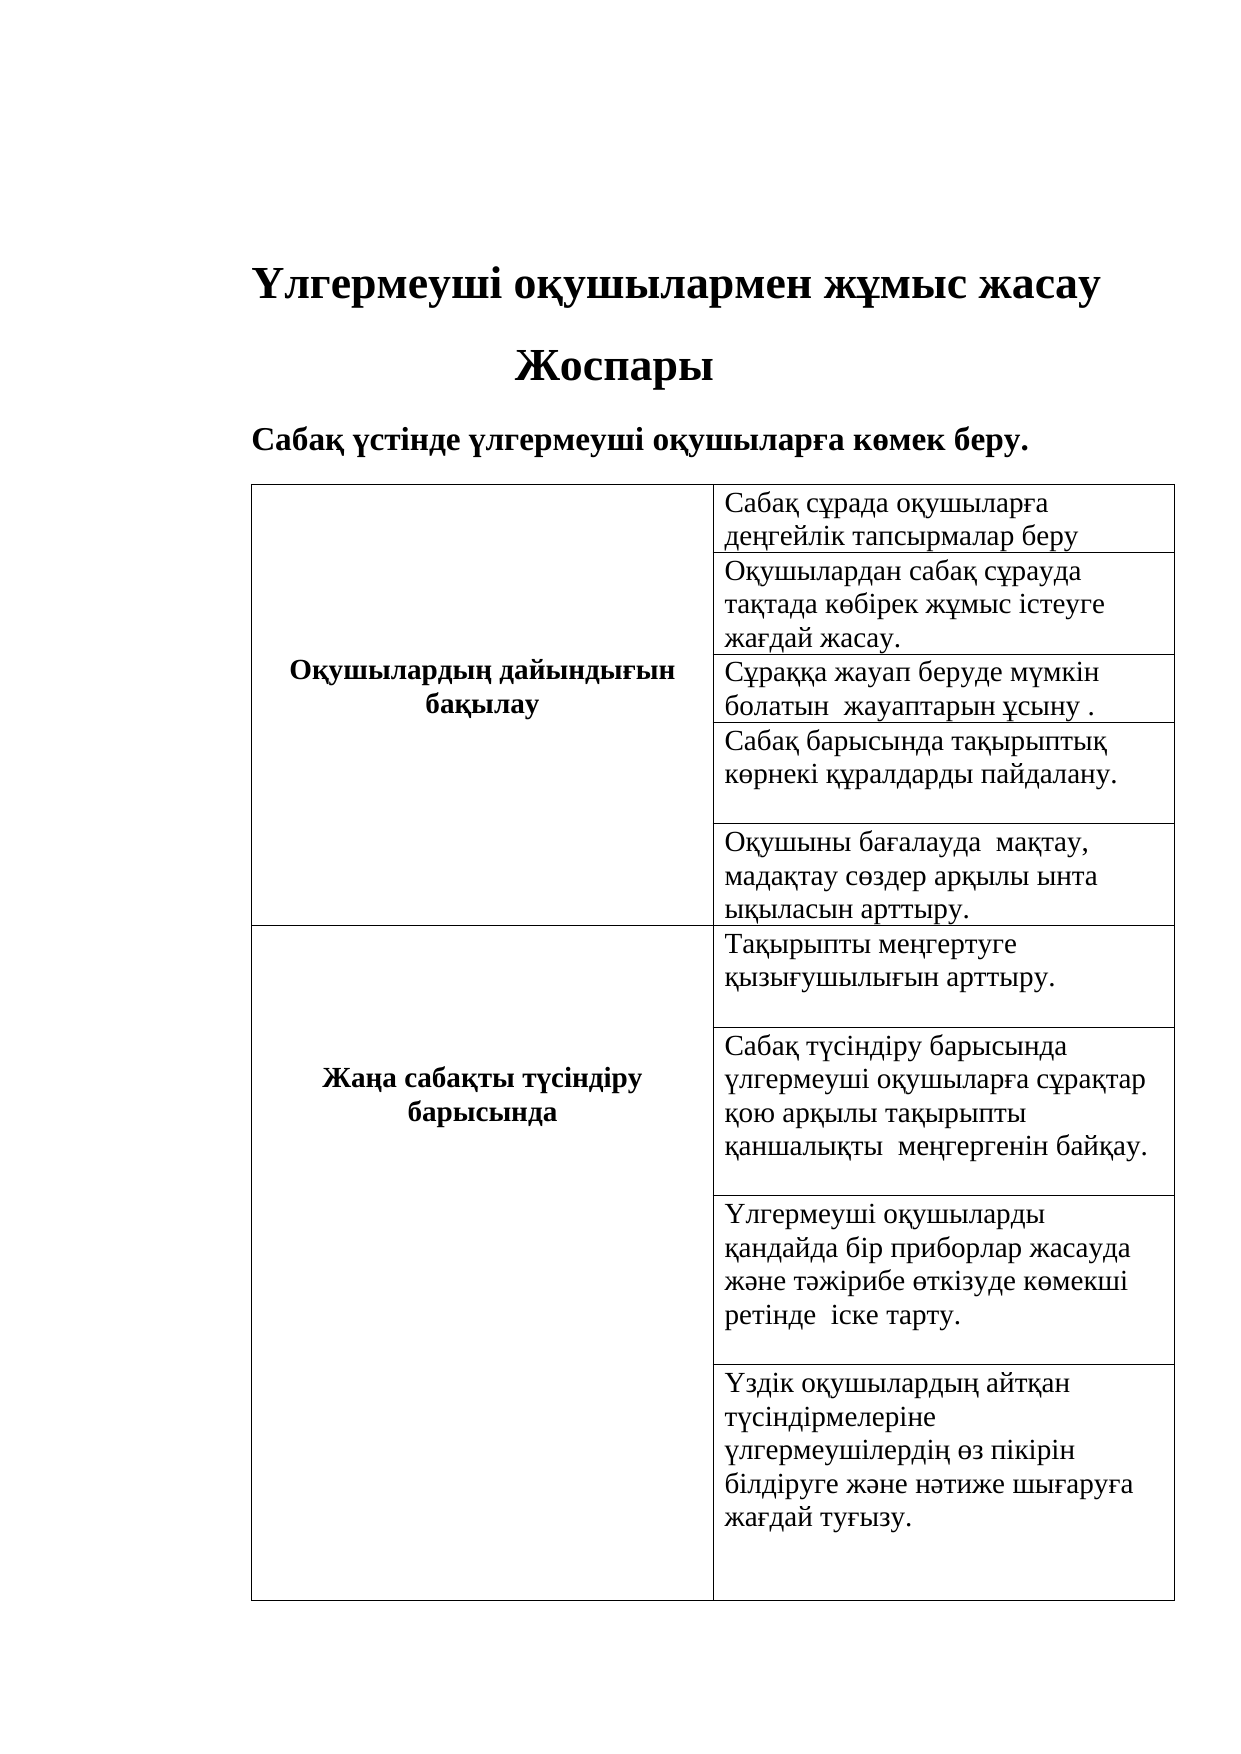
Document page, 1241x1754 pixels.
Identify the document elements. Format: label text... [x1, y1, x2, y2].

table_cell Сабақ түсіндіру барысында үлгермеуші оқушыларға сұрақтар қою арқылы тақырыпты қаншалықты меңгергенін байқау. [714, 1028, 1174, 1195]
table_cell Оқушыны бағалауда мақтау, мадақтау сөздер арқылы ынта ықыласын арттыру. [714, 824, 1174, 925]
table_cell Үздік оқушылардың айтқан түсіндірмелеріне үлгермеушілердің өз пікірін білдіруге және нәтиже шығаруға жағдай туғызу. [714, 1365, 1174, 1600]
table_cell Сабақ барысында тақырыптық көрнекі құралдарды пайдалану. [714, 723, 1174, 823]
table_cell Жаңа сабақты түсіндіру барысында [252, 926, 713, 1600]
text Үлгермеуші оқушылармен жұмыс жасау [251, 256, 1152, 309]
table_cell Тақырыпты меңгертуге қызығушылығын арттыру. [714, 926, 1174, 1027]
text Сабақ үстінде үлгермеуші оқушыларға көмек беру. [251, 419, 1152, 457]
table_cell Оқушылардан сабақ сұрауда тақтада көбірек жұмыс істеуге жағдай жасау. [714, 553, 1174, 653]
table_header Оқушылардың дайындығын бақылау [252, 485, 713, 925]
table_cell Сұраққа жауап беруде мүмкін болатын жауаптарын ұсыну . [714, 655, 1174, 722]
table_header Сабақ сұрада оқушыларға деңгейлік тапсырмалар беру [714, 485, 1174, 552]
text Жоспары [251, 337, 1152, 390]
table_cell Үлгермеуші оқушыларды қандайда бір приборлар жасауда және тәжірибе өткізуде көмекші ретінде іске тарту. [714, 1196, 1174, 1364]
